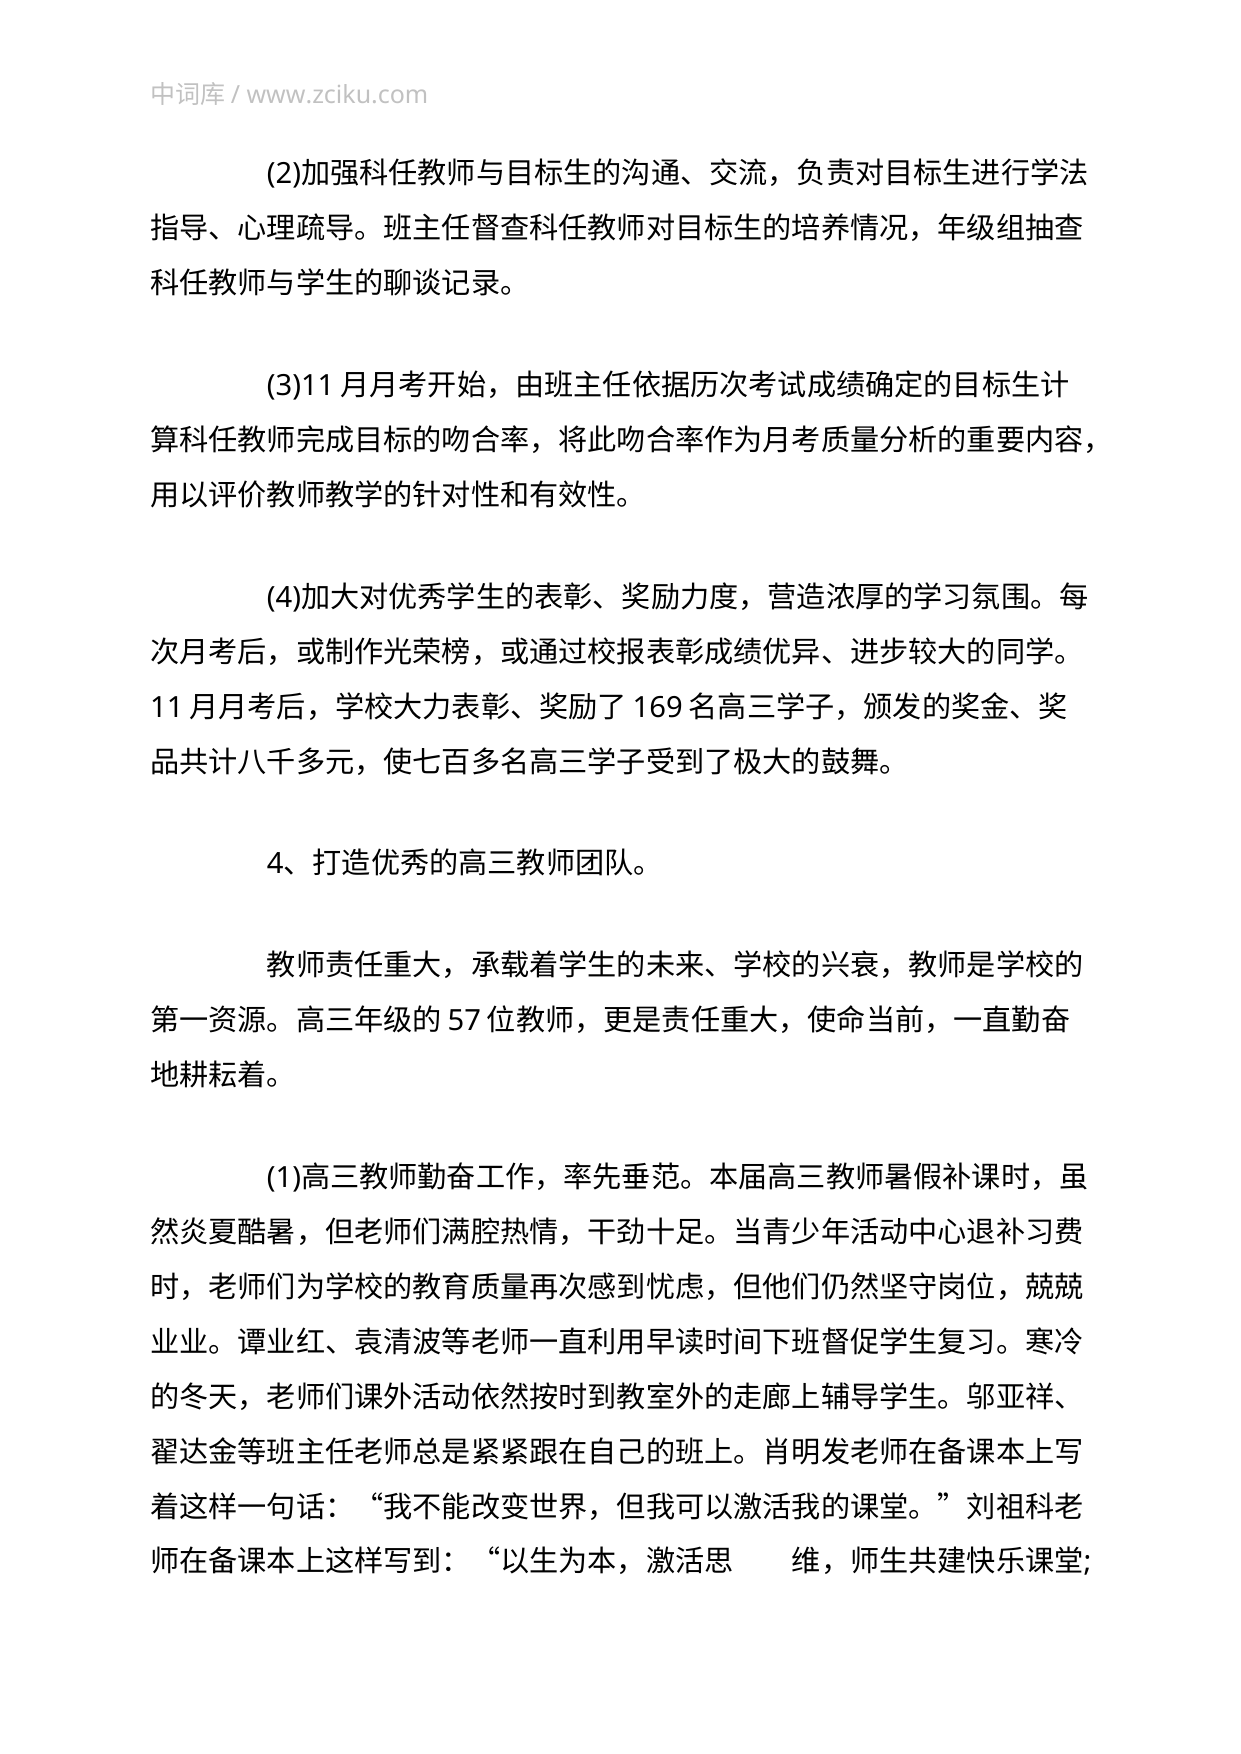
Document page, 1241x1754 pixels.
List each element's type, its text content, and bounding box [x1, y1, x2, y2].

text 教师责任重大，承载着学生的未来、学校的兴衰，教师是学校的第一资源。高三年级的57位教师，更是责任重大，使命当前，一直勤奋地耕耘着。 [150, 942, 1090, 1094]
text 4、打造优秀的高三教师团队。 [150, 840, 1090, 882]
text (4)加大对优秀学生的表彰、奖励力度，营造浓厚的学习氛围。每次月考后，或制作光荣榜，或通过校报表彰成绩优异、进步较大的同学。11月月考后，学校大力表彰、奖励了169名高三学子，颁发的奖金、奖品共计八千多元，使七百多名高三学子受到了极大的鼓舞。 [150, 573, 1090, 781]
text (2)加强科任教师与目标生的沟通、交流，负责对目标生进行学法指导、心理疏导。班主任督查科任教师对目标生的培养情况，年级组抽查科任教师与学生的聊谈记录。 [150, 150, 1090, 302]
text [150, 1154, 1090, 1580]
text (3)11月月考开始，由班主任依据历次考试成绩确定的目标生计算科任教师完成目标的吻合率，将此吻合率作为月考质量分析的重要内容，用以评价教师教学的针对性和有效性。 [150, 362, 1090, 514]
